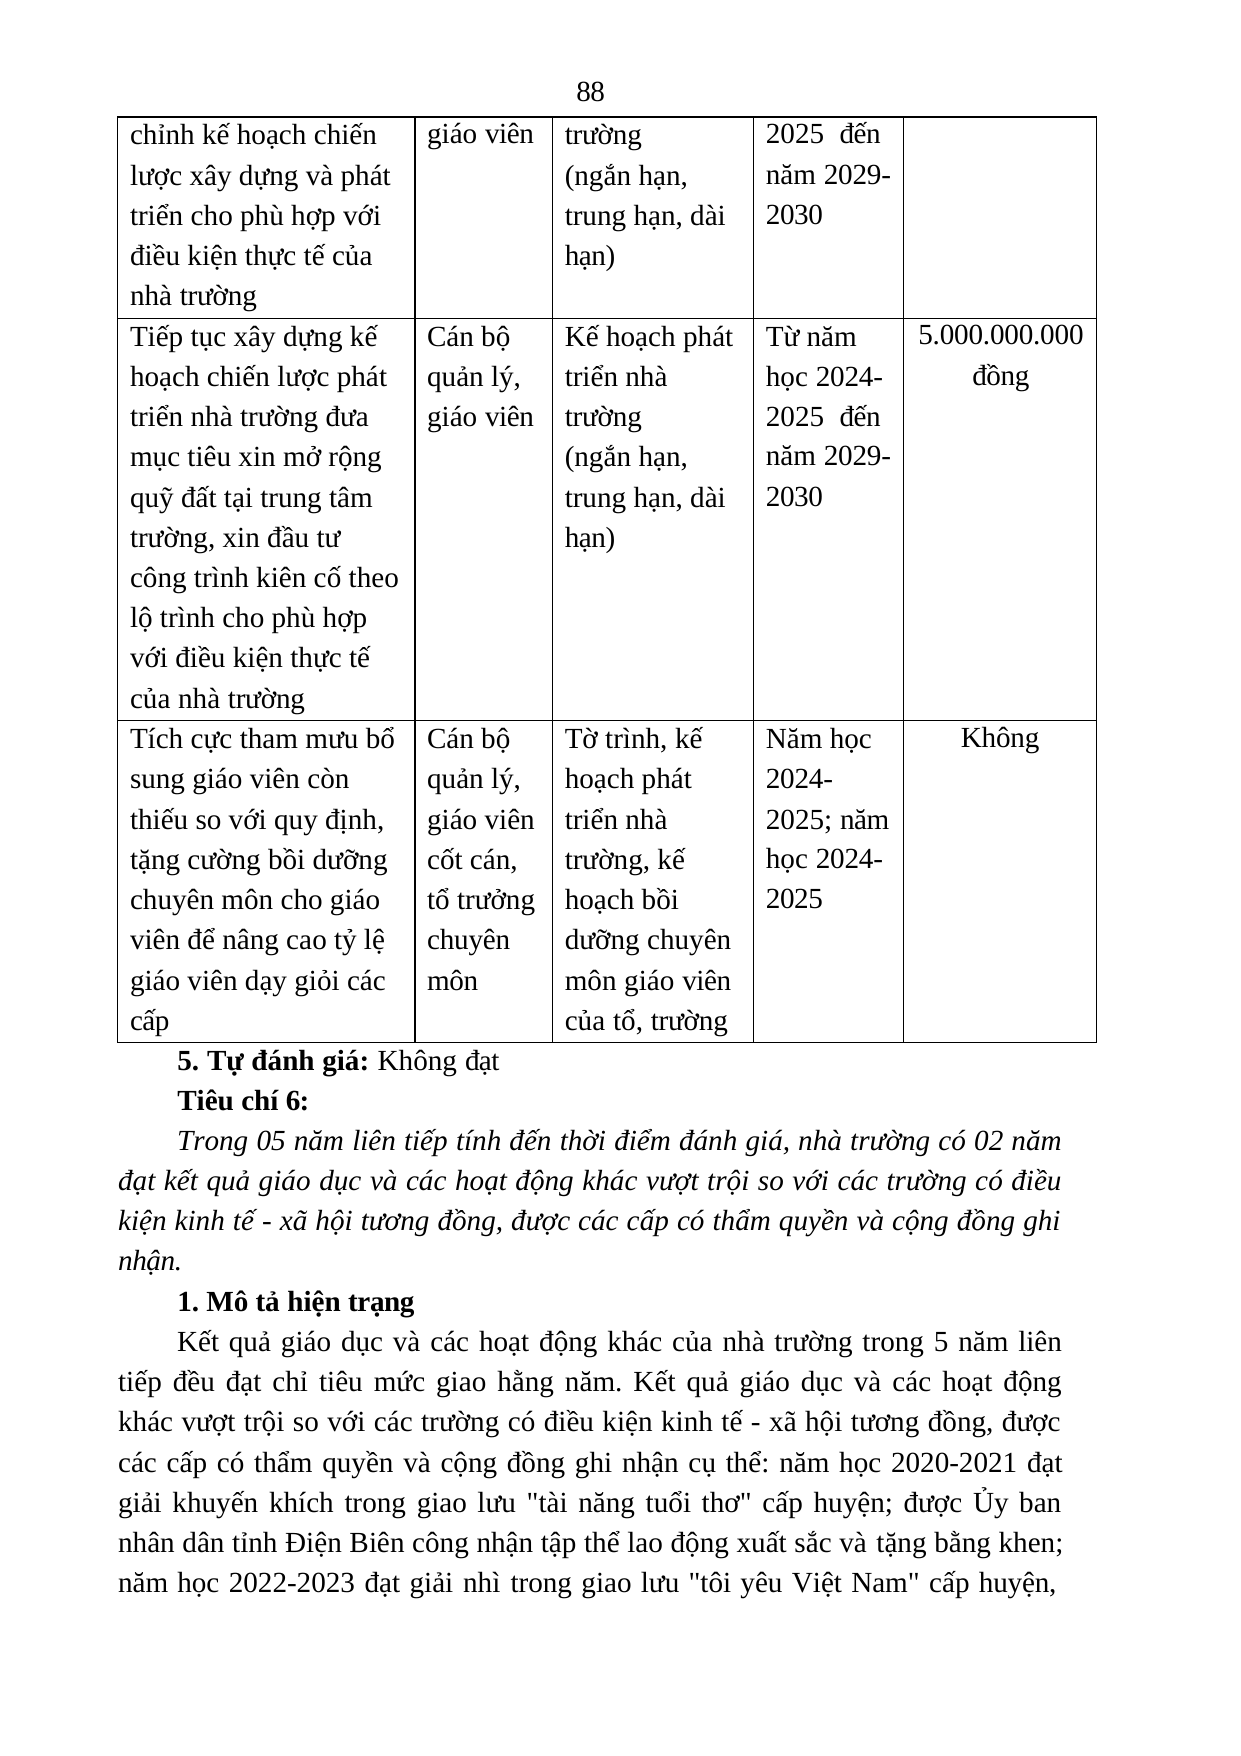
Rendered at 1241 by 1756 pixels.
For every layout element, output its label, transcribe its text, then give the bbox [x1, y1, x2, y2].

table_cell Không [904, 721, 1096, 1042]
table_header giáo viên [416, 118, 552, 318]
text Kết quả giáo dục và các hoạt động khác của nhà trường trong 5 năm liên tiếp đều đạt chỉ tiêu mức giao hằng năm. Kết quả giáo dục và các hoạt động khác vượt trội so với các trường có điều kiện kinh tế - xã hội tương đồng, được các cấp có thẩm quyền và cộng đồng ghi nhận cụ thể: năm học 2020-2021 đạt giải khuyến khích trong giao lưu "tài năng tuổi thơ" cấp huyện; được Ủy ban nhân dân tỉnh Điện Biên công nhận tập thể lao động xuất sắc và tặng bằng khen; năm học 2022-2023 đạt giải nhì trong giao lưu "tôi yêu Việt Nam" cấp huyện, [118, 1324, 1063, 1599]
table_header [904, 118, 1096, 318]
table_cell Từ năm học 2024- 2025 đến năm 2029- 2030 [754, 319, 903, 720]
table_cell Tích cực tham mưu bổ sung giáo viên còn thiếu so với quy định, tặng cường bồi dưỡng chuyên môn cho giáo viên để nâng cao tỷ lệ giáo viên dạy giỏi các cấp [118, 721, 414, 1042]
table_cell Tờ trình, kế hoạch phát triển nhà trường, kế hoạch bồi dưỡng chuyên môn giáo viên của tổ, trường [553, 721, 753, 1042]
table_header chỉnh kế hoạch chiến lược xây dựng và phát triển cho phù hợp với điều kiện thực tế của nhà trường [118, 118, 414, 318]
subtitle Tiêu chí 6: [177, 1083, 1188, 1117]
table_header 2025 đến năm 2029- 2030 [754, 118, 903, 318]
subtitle Mô tả hiện trạng [177, 1284, 1188, 1318]
table_cell Tiếp tục xây dựng kế hoạch chiến lược phát triển nhà trường đưa mục tiêu xin mở rộng quỹ đất tại trung tâm trường, xin đầu tư công trình kiên cố theo lộ trình cho phù hợp với điều kiện thực tế của nhà trường [118, 319, 414, 720]
table_header trường (ngắn hạn, trung hạn, dài hạn) [553, 118, 753, 318]
table_cell Cán bộ quản lý, giáo viên cốt cán, tổ trưởng chuyên môn [416, 721, 552, 1042]
table_cell Cán bộ quản lý, giáo viên [416, 319, 552, 720]
table_cell 5.000.000.000 đồng [904, 319, 1096, 720]
text Trong 05 năm liên tiếp tính đến thời điểm đánh giá, nhà trường có 02 năm đạt kết quả giáo dục và các hoạt động khác vượt trội so với các trường có điều kiện kinh tế - xã hội tương đồng, được các cấp có thẩm quyền và cộng đồng ghi nhận. [118, 1123, 1063, 1277]
list Tự đánh giá: Không đạt [177, 1043, 1188, 1077]
table_cell Kế hoạch phát triển nhà trường (ngắn hạn, trung hạn, dài hạn) [553, 319, 753, 720]
table_cell Năm học 2024- 2025; năm học 2024- 2025 [754, 721, 903, 1042]
